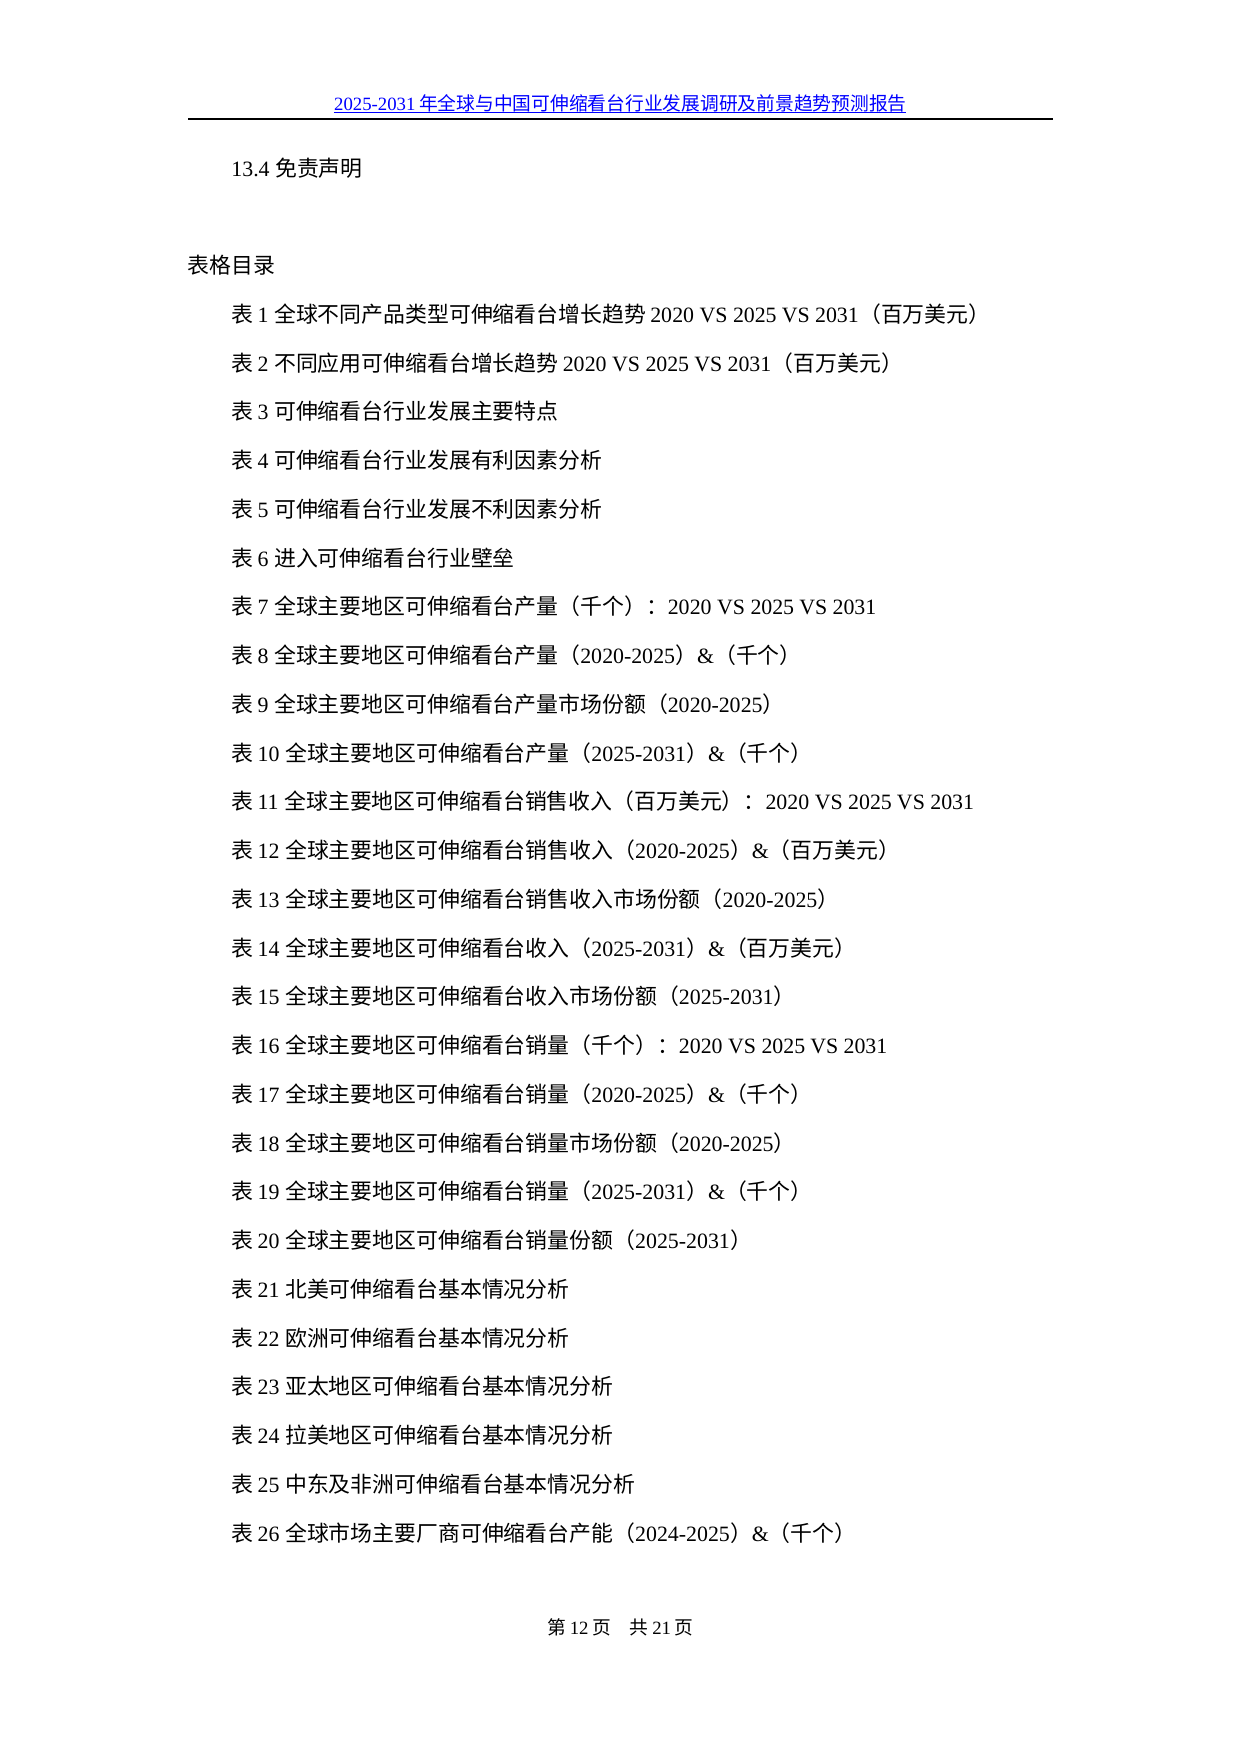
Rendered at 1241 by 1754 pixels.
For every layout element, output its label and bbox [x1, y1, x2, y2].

text [187, 150, 1053, 1548]
